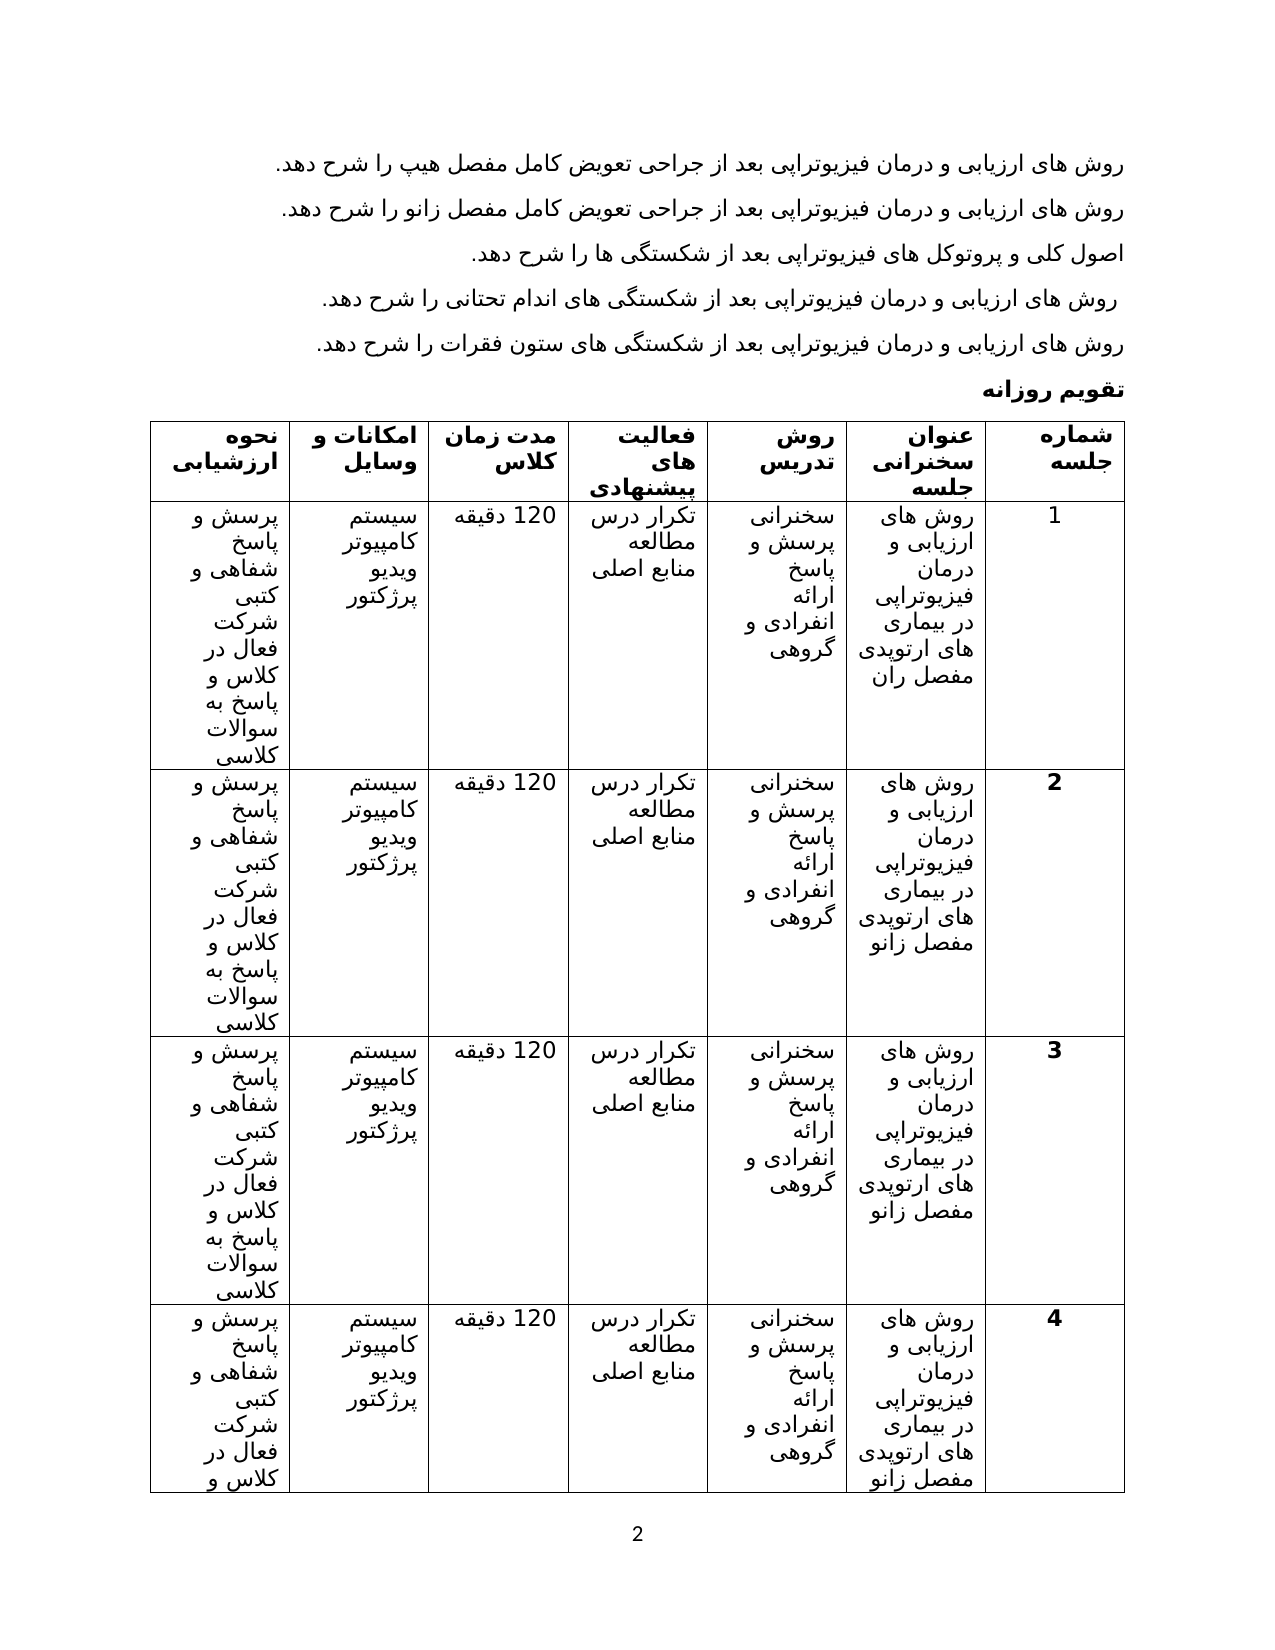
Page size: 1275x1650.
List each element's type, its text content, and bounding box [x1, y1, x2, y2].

table_cell روش های ارزیابی و درمان فیزیوتراپی در بیماری های ارتوپدی مفصل ران [847, 502, 985, 768]
table_header عنوان سخنرانی جلسه [847, 422, 985, 501]
table_cell سخنرانی پرسش و پاسخ ارائه انفرادی و گروهی [708, 1037, 846, 1304]
text روش های ارزیابی و درمان فیزیوتراپی بعد از شکستگی های ستون فقرات را شرح دهد. [150, 330, 1125, 357]
text روش های ارزیابی و درمان فیزیوتراپی بعد از جراحی تعویض کامل مفصل زانو را شرح دهد. [150, 195, 1125, 221]
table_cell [290, 1305, 428, 1492]
text اصول کلی و پروتوکل های فیزیوتراپی بعد از شکستگی ها را شرح دهد. [150, 240, 1125, 267]
table_cell تکرار درس مطالعه منابع اصلی [569, 770, 707, 1036]
table_header امکانات و وسایل [290, 422, 428, 501]
text تقویم روزانه [150, 376, 1125, 402]
table_cell سیستم کامپیوتر ویدیو پرژکتور [290, 770, 428, 1036]
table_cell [847, 1305, 985, 1492]
table_cell روش های ارزیابی و درمان فیزیوتراپی در بیماری های ارتوپدی مفصل زانو [847, 770, 985, 1036]
table_cell 120 دقیقه [429, 1305, 568, 1492]
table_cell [151, 1305, 289, 1492]
table_cell سخنرانی پرسش و پاسخ ارائه انفرادی و گروهی [708, 770, 846, 1036]
text روش های ارزیابی و درمان فیزیوتراپی بعد از جراحی تعویض کامل مفصل هیپ را شرح دهد. [150, 150, 1125, 176]
table_cell سیستم کامپیوتر ویدیو پرژکتور [290, 502, 428, 768]
text روش های ارزیابی و درمان فیزیوتراپی بعد از شکستگی های اندام تحتانی را شرح دهد. [150, 285, 1125, 312]
table_cell سخنرانی پرسش و پاسخ ارائه انفرادی و گروهی [708, 502, 846, 768]
table_cell تکرار درس مطالعه منابع اصلی [569, 1037, 707, 1304]
table_header شماره جلسه [986, 422, 1124, 501]
table_cell روش های ارزیابی و درمان فیزیوتراپی در بیماری های ارتوپدی مفصل زانو [847, 1037, 985, 1304]
table_cell سیستم کامپیوتر ویدیو پرژکتور [290, 1037, 428, 1304]
table_cell 3 [986, 1037, 1124, 1304]
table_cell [569, 1305, 707, 1492]
table_cell پرسش و پاسخ شفاهی و کتبی شرکت فعال در کلاس و پاسخ به سوالات کلاسی [151, 770, 289, 1036]
table_cell پرسش و پاسخ شفاهی و کتبی شرکت فعال در کلاس و پاسخ به سوالات کلاسی [151, 502, 289, 768]
table_cell 120 دقیقه [429, 502, 568, 768]
table_cell 4 [986, 1305, 1124, 1492]
table_cell پرسش و پاسخ شفاهی و کتبی شرکت فعال در کلاس و پاسخ به سوالات کلاسی [151, 1037, 289, 1304]
table_header مدت زمان کلاس [429, 422, 568, 501]
table_header نحوه ارزشیابی [151, 422, 289, 501]
table_header فعالیت های پیشنهادی [569, 422, 707, 501]
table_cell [708, 1305, 846, 1492]
table_header روش تدریس [708, 422, 846, 501]
table_cell تکرار درس مطالعه منابع اصلی [569, 502, 707, 768]
table_cell 2 [986, 770, 1124, 1036]
table_cell 120 دقیقه [429, 770, 568, 1036]
table_cell 1 [986, 502, 1124, 768]
table_cell 120 دقیقه [429, 1037, 568, 1304]
